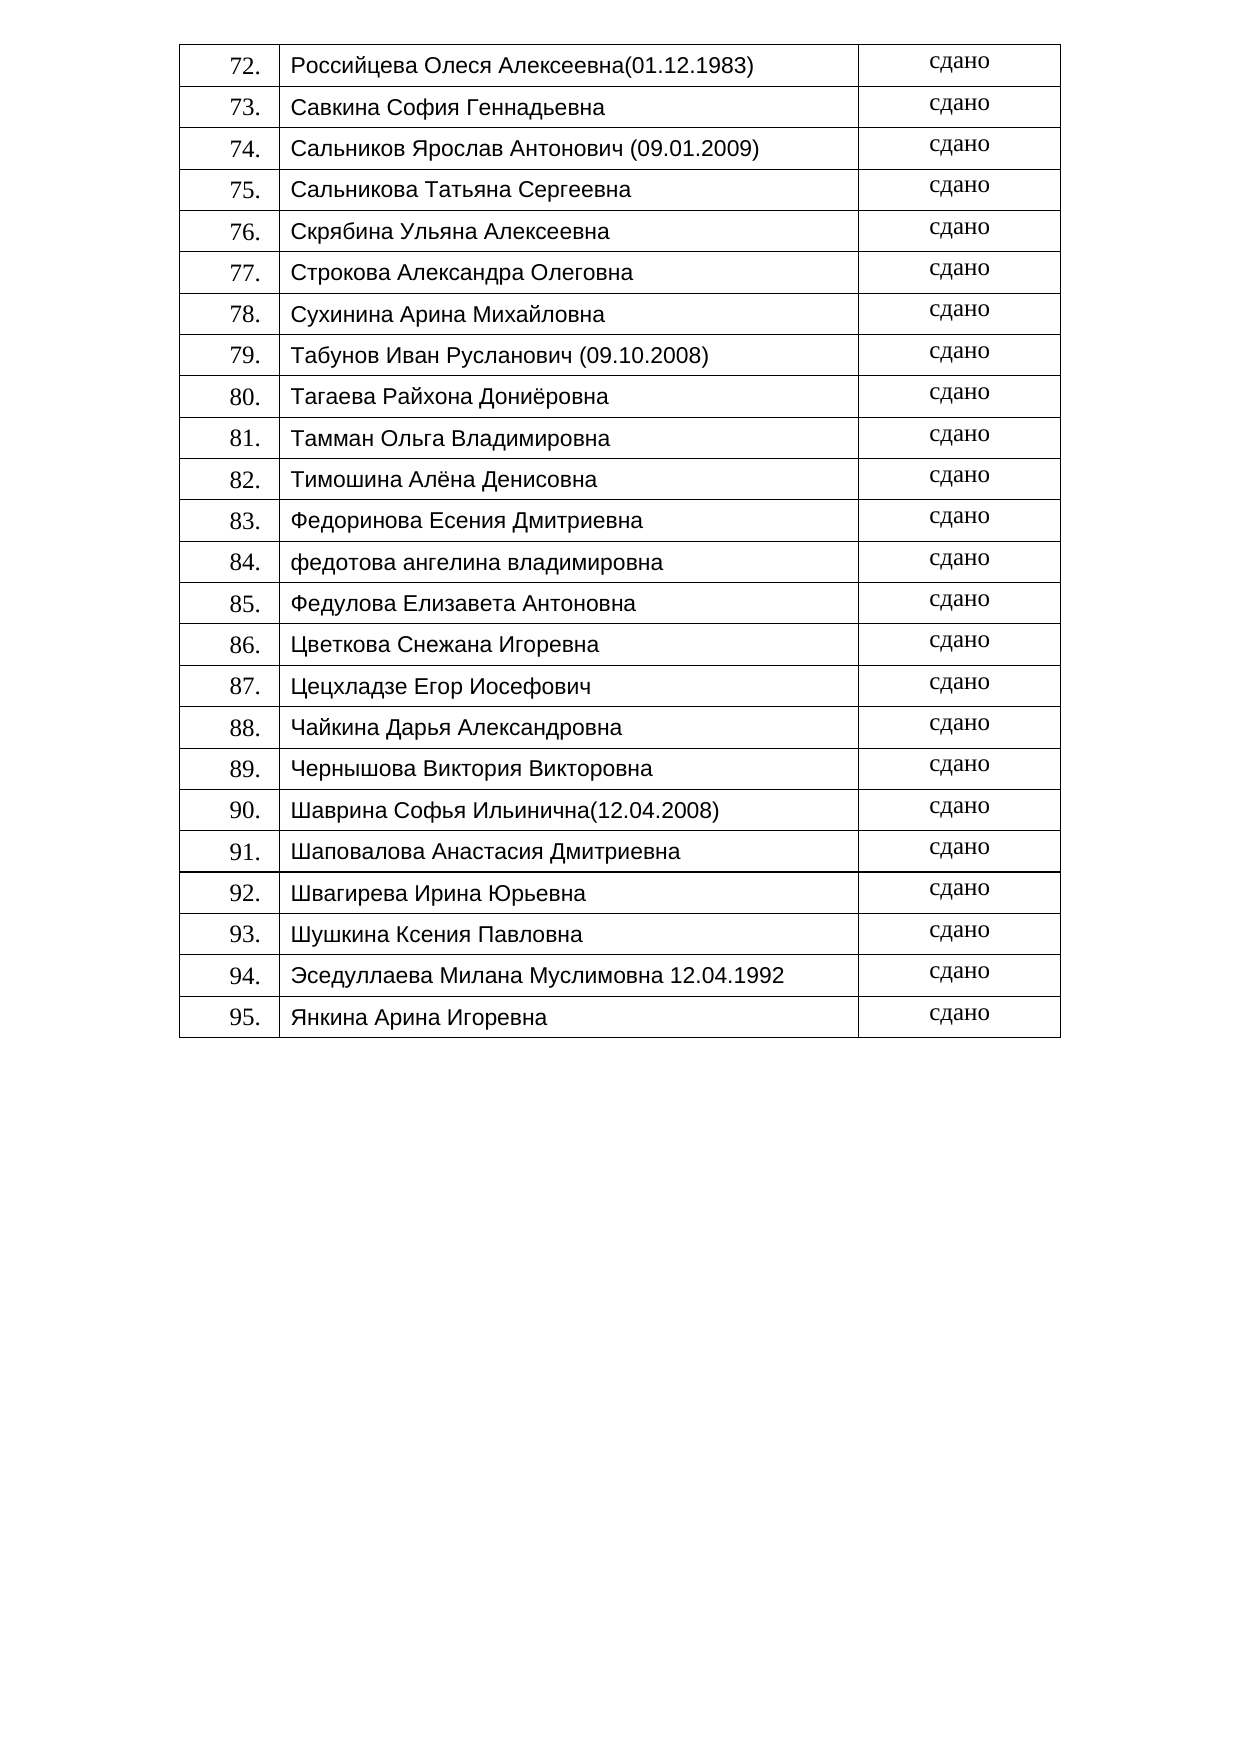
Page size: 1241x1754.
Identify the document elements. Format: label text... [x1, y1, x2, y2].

table_cell [180, 294, 279, 334]
table_cell сдано [859, 170, 1060, 210]
table_cell сдано [859, 914, 1060, 954]
table_cell сдано [859, 790, 1060, 830]
table_cell [180, 790, 279, 830]
table_cell [180, 45, 279, 86]
table_cell [180, 376, 279, 417]
table_cell [180, 211, 279, 251]
table_cell сдано [859, 749, 1060, 789]
table_cell Федулова Елизавета Антоновна [280, 583, 858, 623]
table_cell сдано [859, 624, 1060, 665]
table_cell Шаврина Софья Ильинична(12.04.2008) [280, 790, 858, 830]
table_cell [180, 873, 279, 913]
table_cell Скрябина Ульяна Алексеевна [280, 211, 858, 251]
table_cell Шушкина Ксения Павловна [280, 914, 858, 954]
table_cell сдано [859, 418, 1060, 458]
table_cell [180, 87, 279, 127]
table_cell [180, 500, 279, 541]
table_cell [180, 252, 279, 292]
table_cell Шаповалова Анастасия Дмитриевна [280, 831, 858, 871]
table_cell сдано [859, 583, 1060, 623]
table_cell сдано [859, 707, 1060, 747]
table_cell сдано [859, 459, 1060, 499]
table_cell Тимошина Алёна Денисовна [280, 459, 858, 499]
table_cell сдано [859, 542, 1060, 582]
table_cell Сальников Ярослав Антонович (09.01.2009) [280, 128, 858, 168]
table_cell [180, 666, 279, 706]
table_cell [180, 831, 279, 871]
table_cell сдано [859, 500, 1060, 541]
table_cell сдано [859, 335, 1060, 375]
table_cell [180, 583, 279, 623]
table_cell федотова ангелина владимировна [280, 542, 858, 582]
table_cell сдано [859, 873, 1060, 913]
table_cell [180, 914, 279, 954]
table_cell [180, 128, 279, 168]
table_cell сдано [859, 128, 1060, 168]
table_cell Тагаева Райхона Дониёровна [280, 376, 858, 417]
table_cell Российцева Олеся Алексеевна(01.12.1983) [280, 45, 858, 86]
table_cell [180, 707, 279, 747]
table_cell [180, 335, 279, 375]
table_cell [180, 955, 279, 996]
table_cell сдано [859, 87, 1060, 127]
table_cell [180, 170, 279, 210]
table_cell сдано [859, 955, 1060, 996]
table_cell сдано [859, 211, 1060, 251]
table_cell Швагирева Ирина Юрьевна [280, 873, 858, 913]
table_cell Чернышова Виктория Викторовна [280, 749, 858, 789]
table_cell сдано [859, 376, 1060, 417]
table_cell Эседуллаева Милана Муслимовна 12.04.1992 [280, 955, 858, 996]
table_cell сдано [859, 997, 1060, 1037]
table_cell [180, 459, 279, 499]
table_cell [180, 749, 279, 789]
table_cell Сальникова Татьяна Сергеевна [280, 170, 858, 210]
table_cell Савкина София Геннадьевна [280, 87, 858, 127]
table_cell Цецхладзе Егор Иосефович [280, 666, 858, 706]
table_cell Табунов Иван Русланович (09.10.2008) [280, 335, 858, 375]
table_cell Цветкова Снежана Игоревна [280, 624, 858, 665]
table_cell Тамман Ольга Владимировна [280, 418, 858, 458]
table_cell Янкина Арина Игоревна [280, 997, 858, 1037]
table_cell Сухинина Арина Михайловна [280, 294, 858, 334]
table_cell [180, 542, 279, 582]
table_cell сдано [859, 45, 1060, 86]
table_cell [180, 997, 279, 1037]
table_cell сдано [859, 831, 1060, 871]
table_cell [180, 624, 279, 665]
table_cell сдано [859, 294, 1060, 334]
table_cell Федоринова Есения Дмитриевна [280, 500, 858, 541]
table_cell Строкова Александра Олеговна [280, 252, 858, 292]
table_cell сдано [859, 252, 1060, 292]
table_cell Чайкина Дарья Александровна [280, 707, 858, 747]
table_cell сдано [859, 666, 1060, 706]
table_cell [180, 418, 279, 458]
